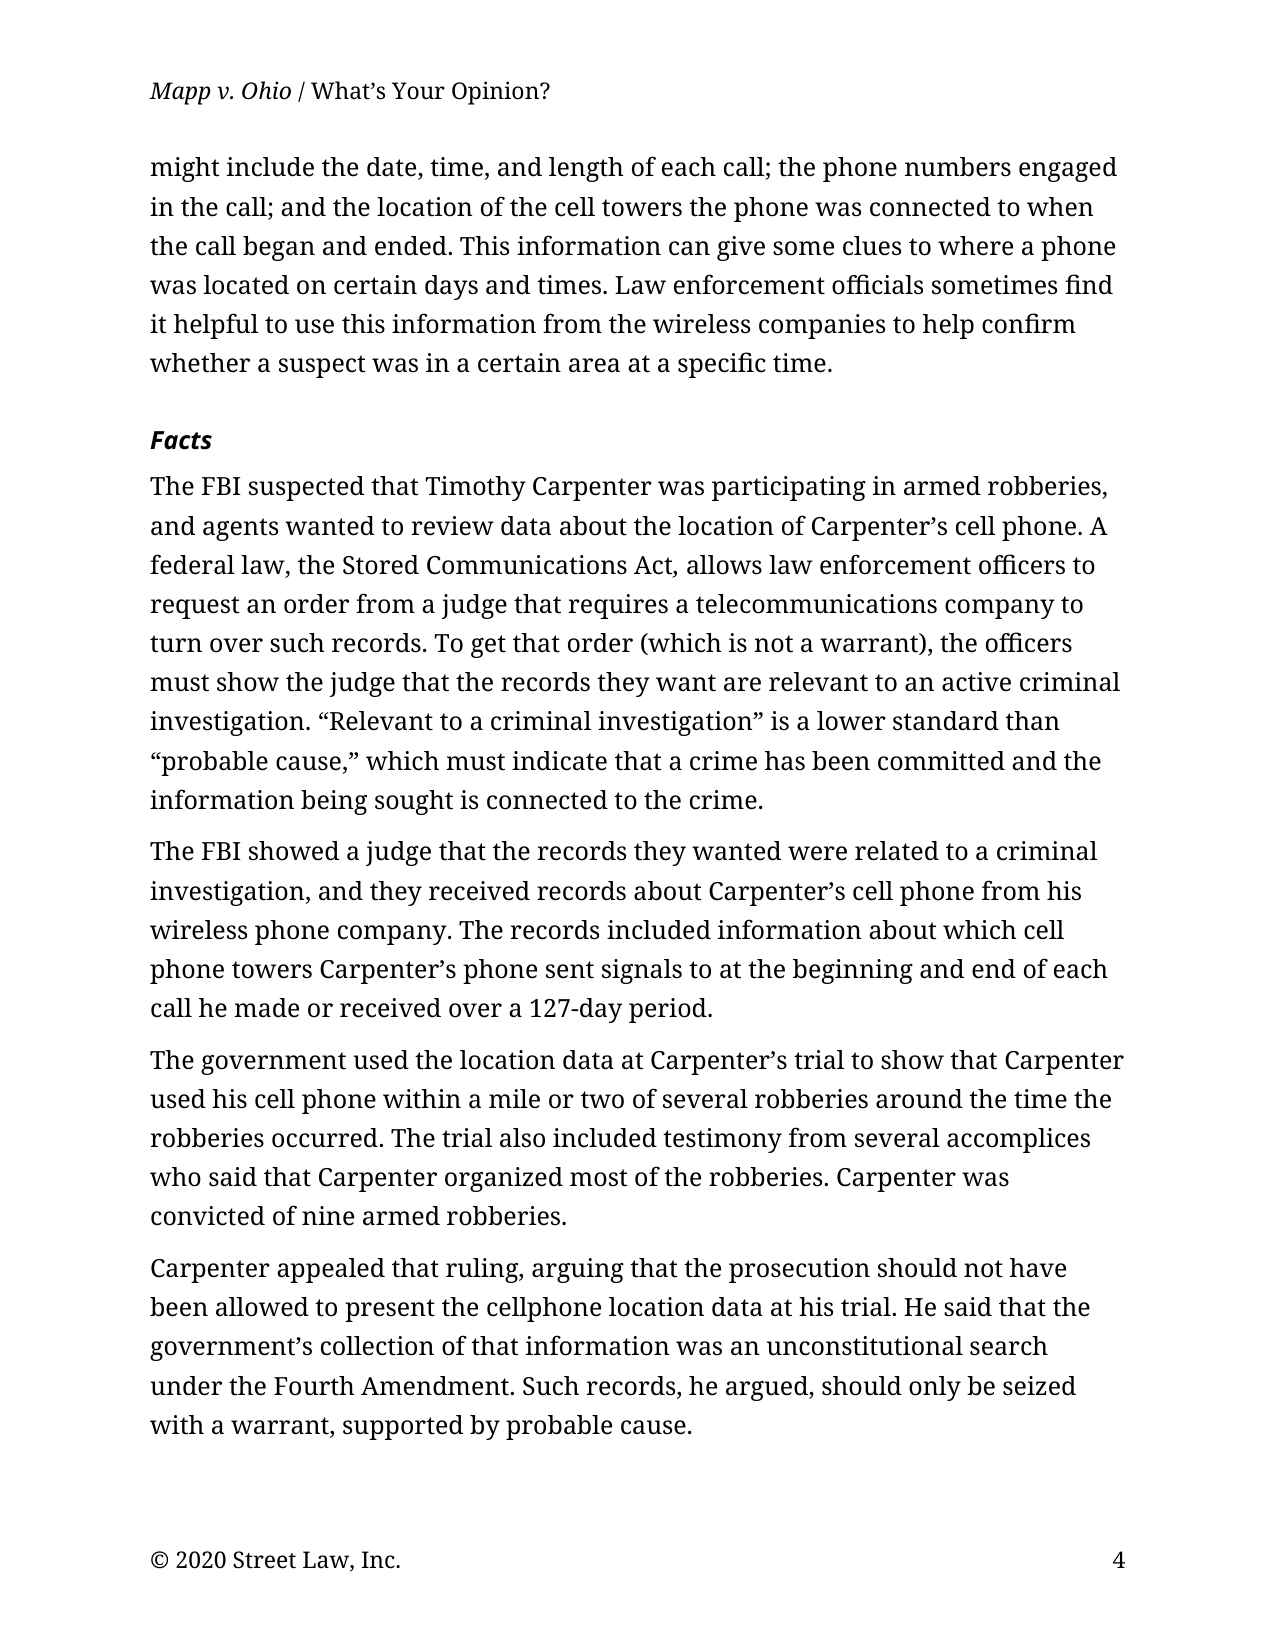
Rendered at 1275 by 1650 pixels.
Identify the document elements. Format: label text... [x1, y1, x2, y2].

text Carpenter appealed that ruling, arguing that the prosecution should not have been allowed to present the cellphone location data at his trial. He said that the government’s collection of that information was an unconstitutional search under the Fourth Amendment. Such records, he argued, should only be seized with a warrant, supported by probable cause. [150, 1251, 1125, 1441]
text The government used the location data at Carpenter’s trial to show that Carpenter used his cell phone within a mile or two of several robberies around the time the robberies occurred. The trial also included testimony from several accomplices who said that Carpenter organized most of the robberies. Carpenter was convicted of nine armed robberies. [150, 1042, 1125, 1233]
text The FBI suspected that Timothy Carpenter was participating in armed robberies, and agents wanted to review data about the location of Carpenter’s cell phone. A federal law, the Stored Communications Act, allows law enforcement officers to request an order from a judge that requires a telecommunications company to turn over such records. To get that order (which is not a warrant), the officers must show the judge that the records they want are relevant to an active criminal investigation. “Relevant to a criminal investigation” is a lower standard than “probable cause,” which must indicate that a crime has been committed and the information being sought is connected to the crime. [150, 469, 1125, 816]
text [150, 150, 1125, 380]
text Facts [150, 422, 1125, 457]
text The FBI showed a judge that the records they wanted were related to a criminal investigation, and they received records about Carpenter’s cell phone from his wireless phone company. The records included information about which cell phone towers Carpenter’s phone sent signals to at the beginning and end of each call he made or received over a 127-day period. [150, 834, 1125, 1025]
